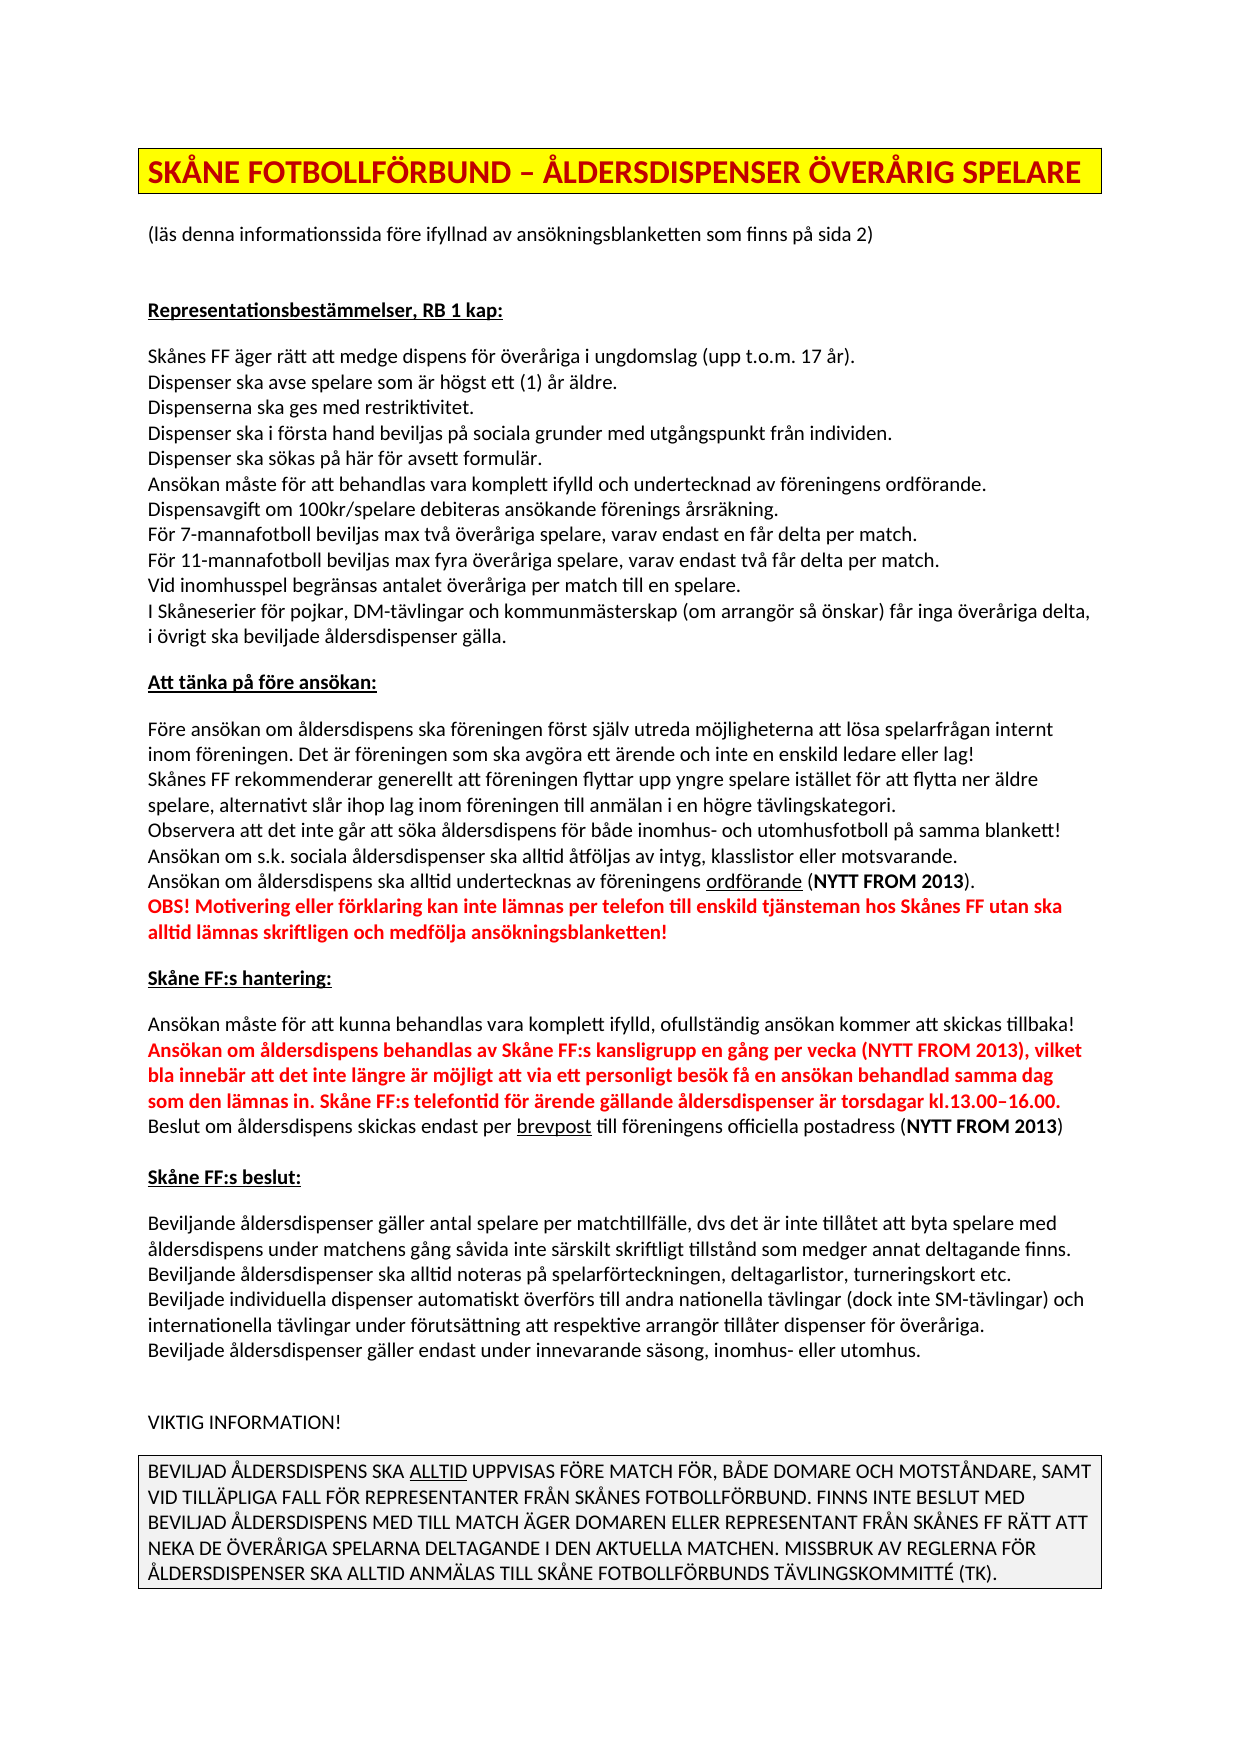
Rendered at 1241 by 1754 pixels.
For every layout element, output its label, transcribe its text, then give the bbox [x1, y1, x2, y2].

text Dispensavgift om 100kr/spelare debiteras ansökande förenings årsräkning. [148, 496, 1093, 522]
text Ansökan om åldersdispens behandlas av Skåne FF:s kansligrupp en gång per vecka (NYTT FROM 2013), vilket bla innebär att det inte längre är möjligt att via ett personligt besök få en ansökan behandlad samma dag som den lämnas in. Skåne FF:s telefontid för ärende gällande åldersdispenser är torsdagar kl.13.00–16.00. [148, 1037, 1093, 1113]
text Dispenser ska sökas på här för avsett formulär. [148, 445, 1093, 471]
text VIKTIG INFORMATION! [148, 1409, 1093, 1434]
text För 11-mannafotboll beviljas max fyra överåriga spelare, varav endast två får delta per match. [148, 547, 1093, 572]
text I Skåneserier för pojkar, DM-tävlingar och kommunmästerskap (om arrangör så önskar) får inga överåriga delta, i övrigt ska beviljade åldersdispenser gälla. [148, 598, 1093, 649]
text För 7-mannafotboll beviljas max två överåriga spelare, varav endast en får delta per match. [148, 522, 1093, 547]
text Före ansökan om åldersdispens ska föreningen först själv utreda möjligheterna att lösa spelarfrågan internt inom föreningen. Det är föreningen som ska avgöra ett ärende och inte en enskild ledare eller lag! [148, 716, 1093, 767]
text (läs denna informationssida före ifyllnad av ansökningsblanketten som finns på sida 2) [148, 221, 1093, 247]
text Beviljade individuella dispenser automatiskt överförs till andra nationella tävlingar (dock inte SM-tävlingar) och internationella tävlingar under förutsättning att respektive arrangör tillåter dispenser för överåriga. [148, 1287, 1093, 1337]
text Skåne FF:s beslut: [148, 1164, 1093, 1189]
text SKÅNE FOTBOLLFÖRBUND – ÅLDERSDISPENSER ÖVERÅRIG SPELARE [139, 149, 1101, 193]
text Att tänka på före ansökan: [148, 669, 1093, 695]
text Beslut om åldersdispens skickas endast per brevpost till föreningens officiella postadress (NYTT FROM 2013) [148, 1113, 1093, 1139]
text Ansökan om åldersdispens ska alltid undertecknas av föreningens ordförande (NYTT FROM 2013). [148, 868, 1093, 894]
text Beviljade åldersdispenser gäller endast under innevarande säsong, inomhus- eller utomhus. [148, 1337, 1093, 1363]
text Ansökan måste för att kunna behandlas vara komplett ifylld, ofullständig ansökan kommer att skickas tillbaka! [148, 1012, 1093, 1037]
text OBS! Motivering eller förklaring kan inte lämnas per telefon till enskild tjänsteman hos Skånes FF utan ska alltid lämnas skriftligen och medfölja ansökningsblanketten! [148, 894, 1093, 944]
text Observera att det inte går att söka åldersdispens för både inomhus- och utomhusfotboll på samma blankett! [148, 817, 1093, 843]
text Skånes FF äger rätt att medge dispens för överåriga i ungdomslag (upp t.o.m. 17 år). [148, 344, 1093, 369]
text Vid inomhusspel begränsas antalet överåriga per match till en spelare. [148, 572, 1093, 598]
text Beviljande åldersdispenser gäller antal spelare per matchtillfälle, dvs det är inte tillåtet att byta spelare med åldersdispens under matchens gång såvida inte särskilt skriftligt tillstånd som medger annat deltagande finns. Beviljande åldersdispenser ska alltid noteras på spelarförteckningen, deltagarlistor, turneringskort etc. [148, 1210, 1093, 1287]
text Skånes FF rekommenderar generellt att föreningen flyttar upp yngre spelare istället för att flytta ner äldre spelare, alternativt slår ihop lag inom föreningen till anmälan i en högre tävlingskategori. [148, 767, 1093, 817]
text Ansökan måste för att behandlas vara komplett ifylld och undertecknad av föreningens ordförande. [148, 471, 1093, 496]
text Skåne FF:s hantering: [148, 965, 1093, 991]
text Ansökan om s.k. sociala åldersdispenser ska alltid åtföljas av intyg, klasslistor eller motsvarande. [148, 843, 1093, 868]
text BEVILJAD ÅLDERSDISPENS SKA ALLTID UPPVISAS FÖRE MATCH FÖR, BÅDE DOMARE OCH MOTSTÅNDARE, SAMT VID TILLÄPLIGA FALL FÖR REPRESENTANTER FRÅN SKÅNES FOTBOLLFÖRBUND. FINNS INTE BESLUT MED BEVILJAD ÅLDERSDISPENS MED TILL MATCH ÄGER DOMAREN ELLER REPRESENTANT FRÅN SKÅNES FF RÄTT ATT NEKA DE ÖVERÅRIGA SPELARNA DELTAGANDE I DEN AKTUELLA MATCHEN. MISSBRUK AV REGLERNA FÖR ÅLDERSDISPENSER SKA ALLTID ANMÄLAS TILL SKÅNE FOTBOLLFÖRBUNDS TÄVLINGSKOMMITTÉ (TK). [139, 1456, 1101, 1588]
text Dispenser ska avse spelare som är högst ett (1) år äldre. [148, 369, 1093, 394]
text Dispenserna ska ges med restriktivitet. [148, 394, 1093, 420]
text Representationsbestämmelser, RB 1 kap: [148, 297, 1093, 323]
text Dispenser ska i första hand beviljas på sociala grunder med utgångspunkt från individen. [148, 420, 1093, 445]
